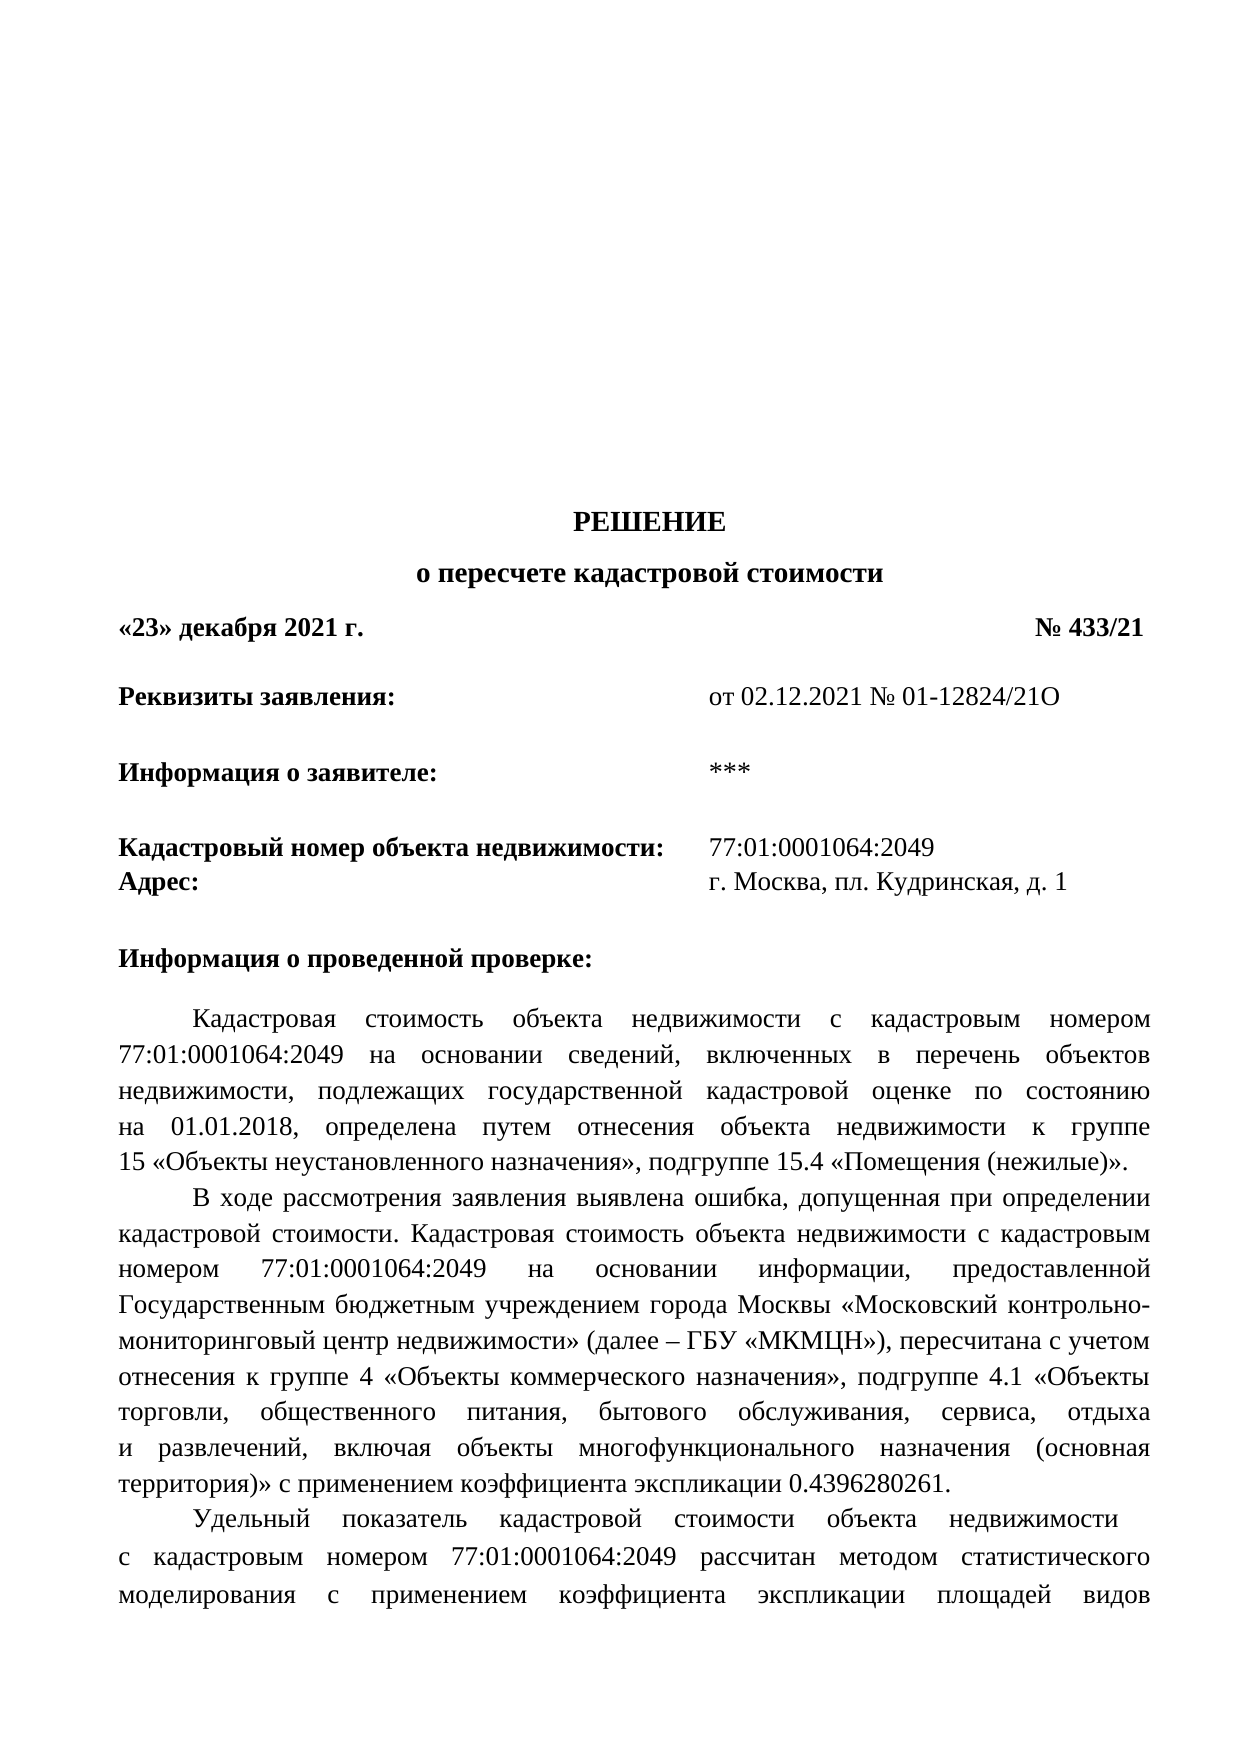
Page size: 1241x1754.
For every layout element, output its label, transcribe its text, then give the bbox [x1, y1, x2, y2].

text Информация о заявителе: *** [118, 755, 1167, 788]
text Кадастровая стоимость объекта недвижимости с кадастровым номером 77:01:0001064:2049 на основании сведений, включенных в перечень объектов недвижимости, подлежащих государственной кадастровой оценке по состоянию на 01.01.2018, определена путем отнесения объекта недвижимости к группе 15 «Объекты неустановленного назначения», подгруппе 15.4 «Помещения (нежилые)». [118, 1002, 1152, 1176]
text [118, 1503, 1152, 1609]
text Информация о проведенной проверке: [118, 942, 1152, 973]
text Адрес: г. Москва, пл. Кудринская, д. 1 [118, 865, 1152, 896]
text В ходе рассмотрения заявления выявлена ошибка, допущенная при определении кадастровой стоимости. Кадастровая стоимость объекта недвижимости с кадастровым номером 77:01:0001064:2049 на основании информации, предоставленной Государственным бюджетным учреждением города Москвы «Московский контрольно-мониторинговый центр недвижимости» (далее – ГБУ «МКМЦН»), пересчитана с учетом отнесения к группе 4 «Объекты коммерческого назначения», подгруппе 4.1 «Объекты торговли, общественного питания, бытового обслуживания, сервиса, отдыха и развлечений, включая объекты многофункционального назначения (основная территория)» с применением коэффициента экспликации 0.4396280261. [118, 1181, 1152, 1498]
text Реквизиты заявления: от 02.12.2021 № 01-12824/21О [118, 680, 1152, 711]
text «23» декабря 2021 г. № 433/21 [118, 611, 1152, 642]
text о пересчете кадастровой стоимости [148, 556, 1152, 589]
text Кадастровый номер объекта недвижимости: 77:01:0001064:2049 [118, 831, 1152, 863]
text РЕШЕНИЕ [148, 504, 1152, 538]
